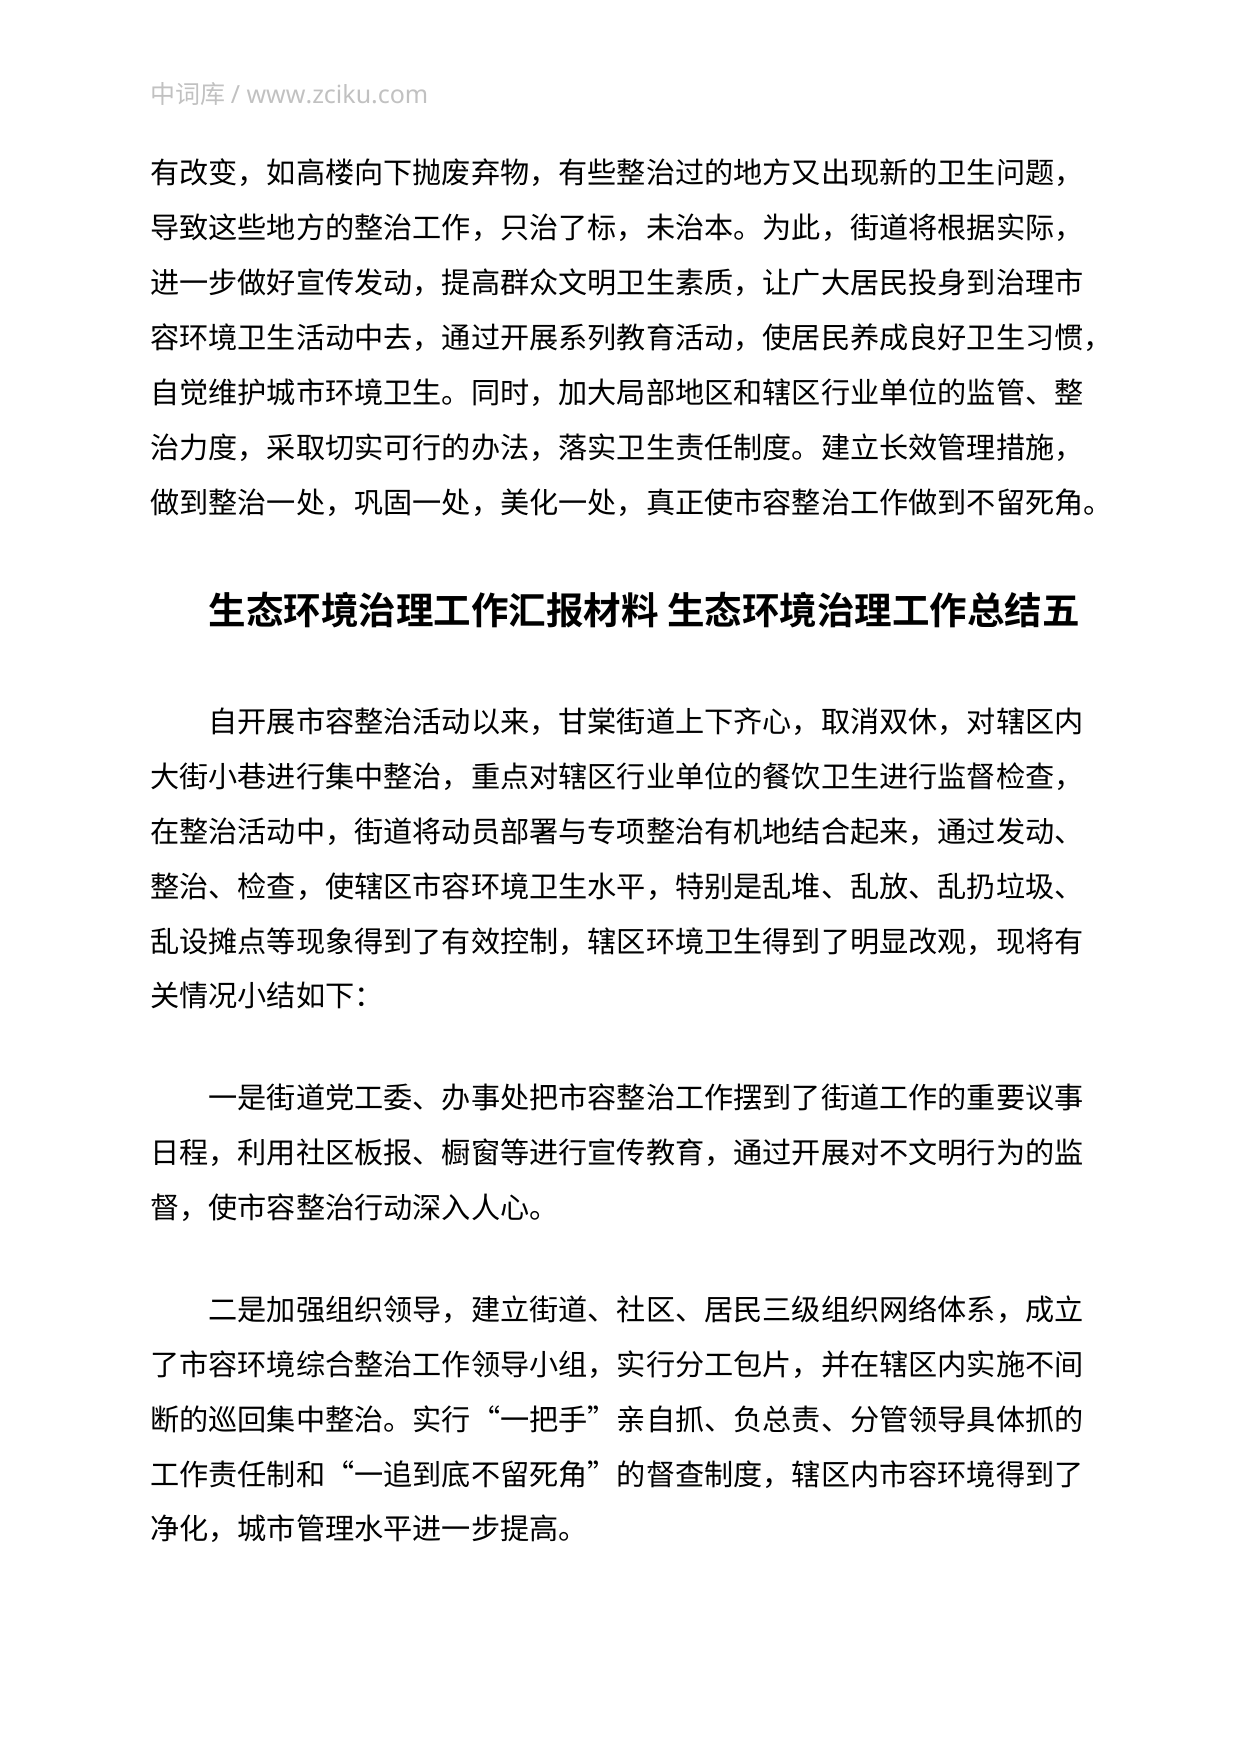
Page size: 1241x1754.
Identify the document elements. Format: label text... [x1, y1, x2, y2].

text 一是街道党工委、办事处把市容整治工作摆到了街道工作的重要议事日程，利用社区板报、橱窗等进行宣传教育，通过开展对不文明行为的监督，使市容整治行动深入人心。 [150, 1075, 1090, 1227]
text 生态环境治理工作汇报材料 生态环境治理工作总结五 [150, 581, 1090, 635]
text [150, 150, 1090, 522]
text 二是加强组织领导，建立街道、社区、居民三级组织网络体系，成立了市容环境综合整治工作领导小组，实行分工包片，并在辖区内实施不间断的巡回集中整治。实行“一把手”亲自抓、负总责、分管领导具体抓的工作责任制和“一追到底不留死角”的督查制度，辖区内市容环境得到了净化，城市管理水平进一步提高。 [150, 1286, 1090, 1548]
text 自开展市容整治活动以来，甘棠街道上下齐心，取消双休，对辖区内大街小巷进行集中整治，重点对辖区行业单位的餐饮卫生进行监督检查，在整治活动中，街道将动员部署与专项整治有机地结合起来，通过发动、整治、检查，使辖区市容环境卫生水平，特别是乱堆、乱放、乱扔垃圾、乱设摊点等现象得到了有效控制，辖区环境卫生得到了明显改观，现将有关情况小结如下： [150, 698, 1090, 1015]
